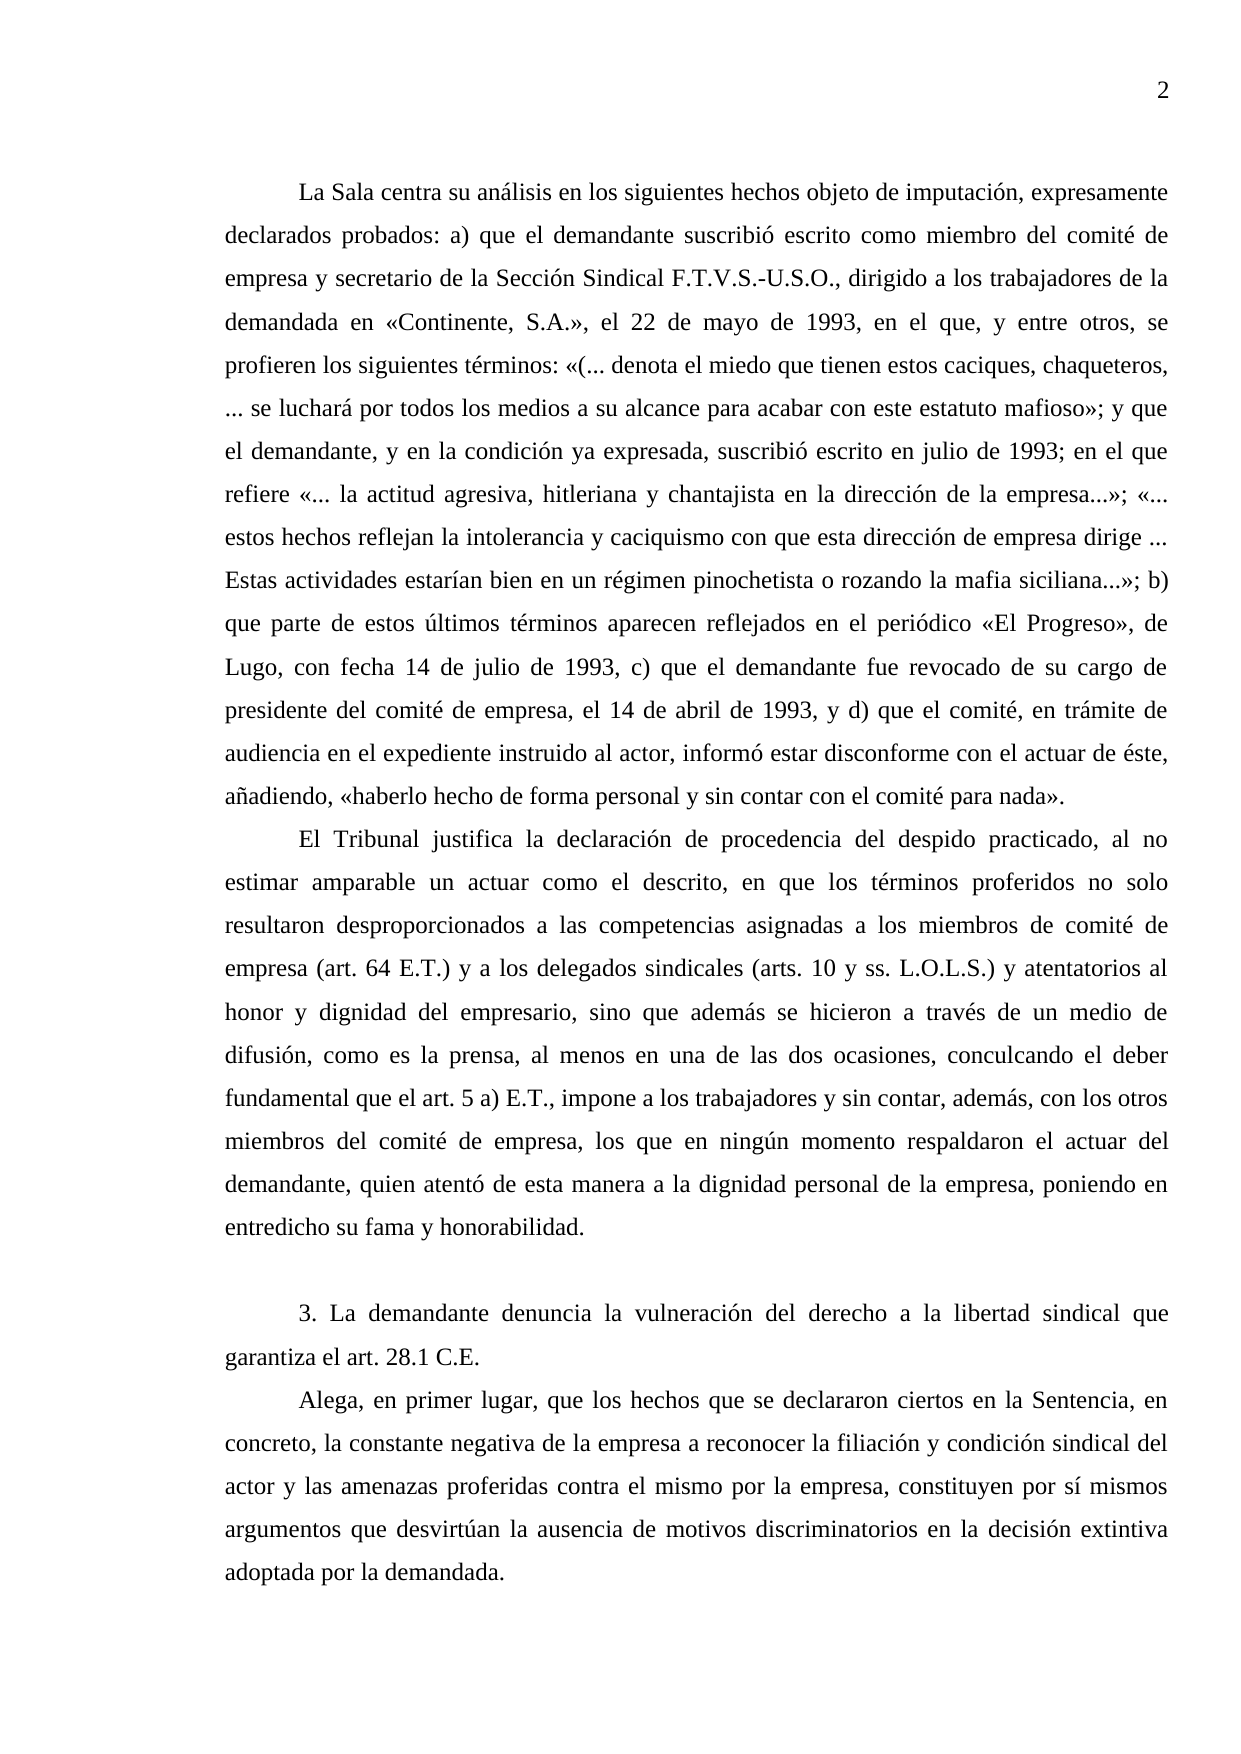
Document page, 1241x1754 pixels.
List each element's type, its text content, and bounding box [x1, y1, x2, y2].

text 3. La demandante denuncia la vulneración del derecho a la libertad sindical que garantiza el art. 28.1 C.E. [224, 1298, 1169, 1370]
text Alega, en primer lugar, que los hechos que se declararon ciertos en la Sentencia, en concreto, la constante negativa de la empresa a reconocer la filiación y condición sindical del actor y las amenazas proferidas contra el mismo por la empresa, constituyen por sí mismos argumentos que desvirtúan la ausencia de motivos discriminatorios en la decisión extintiva adoptada por la demandada. [224, 1385, 1169, 1586]
text El Tribunal justifica la declaración de procedencia del despido practicado, al no estimar amparable un actuar como el descrito, en que los términos proferidos no solo resultaron desproporcionados a las competencias asignadas a los miembros de comité de empresa (art. 64 E.T.) y a los delegados sindicales (arts. 10 y ss. L.O.L.S.) y atentatorios al honor y dignidad del empresario, sino que además se hicieron a través de un medio de difusión, como es la prensa, al menos en una de las dos ocasiones, conculcando el deber fundamental que el art. 5 a) E.T., impone a los trabajadores y sin contar, además, con los otros miembros del comité de empresa, los que en ningún momento respaldaron el actuar del demandante, quien atentó de esta manera a la dignidad personal de la empresa, poniendo en entredicho su fama y honorabilidad. [224, 824, 1169, 1241]
text La Sala centra su análisis en los siguientes hechos objeto de imputación, expresamente declarados probados: a) que el demandante suscribió escrito como miembro del comité de empresa y secretario de la Sección Sindical F.T.V.S.-U.S.O., dirigido a los trabajadores de la demandada en «Continente, S.A.», el 22 de mayo de 1993, en el que, y entre otros, se profieren los siguientes términos: «(... denota el miedo que tienen estos caciques, chaqueteros, ... se luchará por todos los medios a su alcance para acabar con este estatuto mafioso»; y que el demandante, y en la condición ya expresada, suscribió escrito en julio de 1993; en el que refiere «... la actitud agresiva, hitleriana y chantajista en la dirección de la empresa...»; «... estos hechos reflejan la intolerancia y caciquismo con que esta dirección de empresa dirige ... Estas actividades estarían bien en un régimen pinochetista o rozando la mafia siciliana...»; b) que parte de estos últimos términos aparecen reflejados en el periódico «El Progreso», de Lugo, con fecha 14 de julio de 1993, c) que el demandante fue revocado de su cargo de presidente del comité de empresa, el 14 de abril de 1993, y d) que el comité, en trámite de audiencia en el expediente instruido al actor, informó estar disconforme con el actuar de éste, añadiendo, «haberlo hecho de forma personal y sin contar con el comité para nada». [224, 177, 1169, 810]
